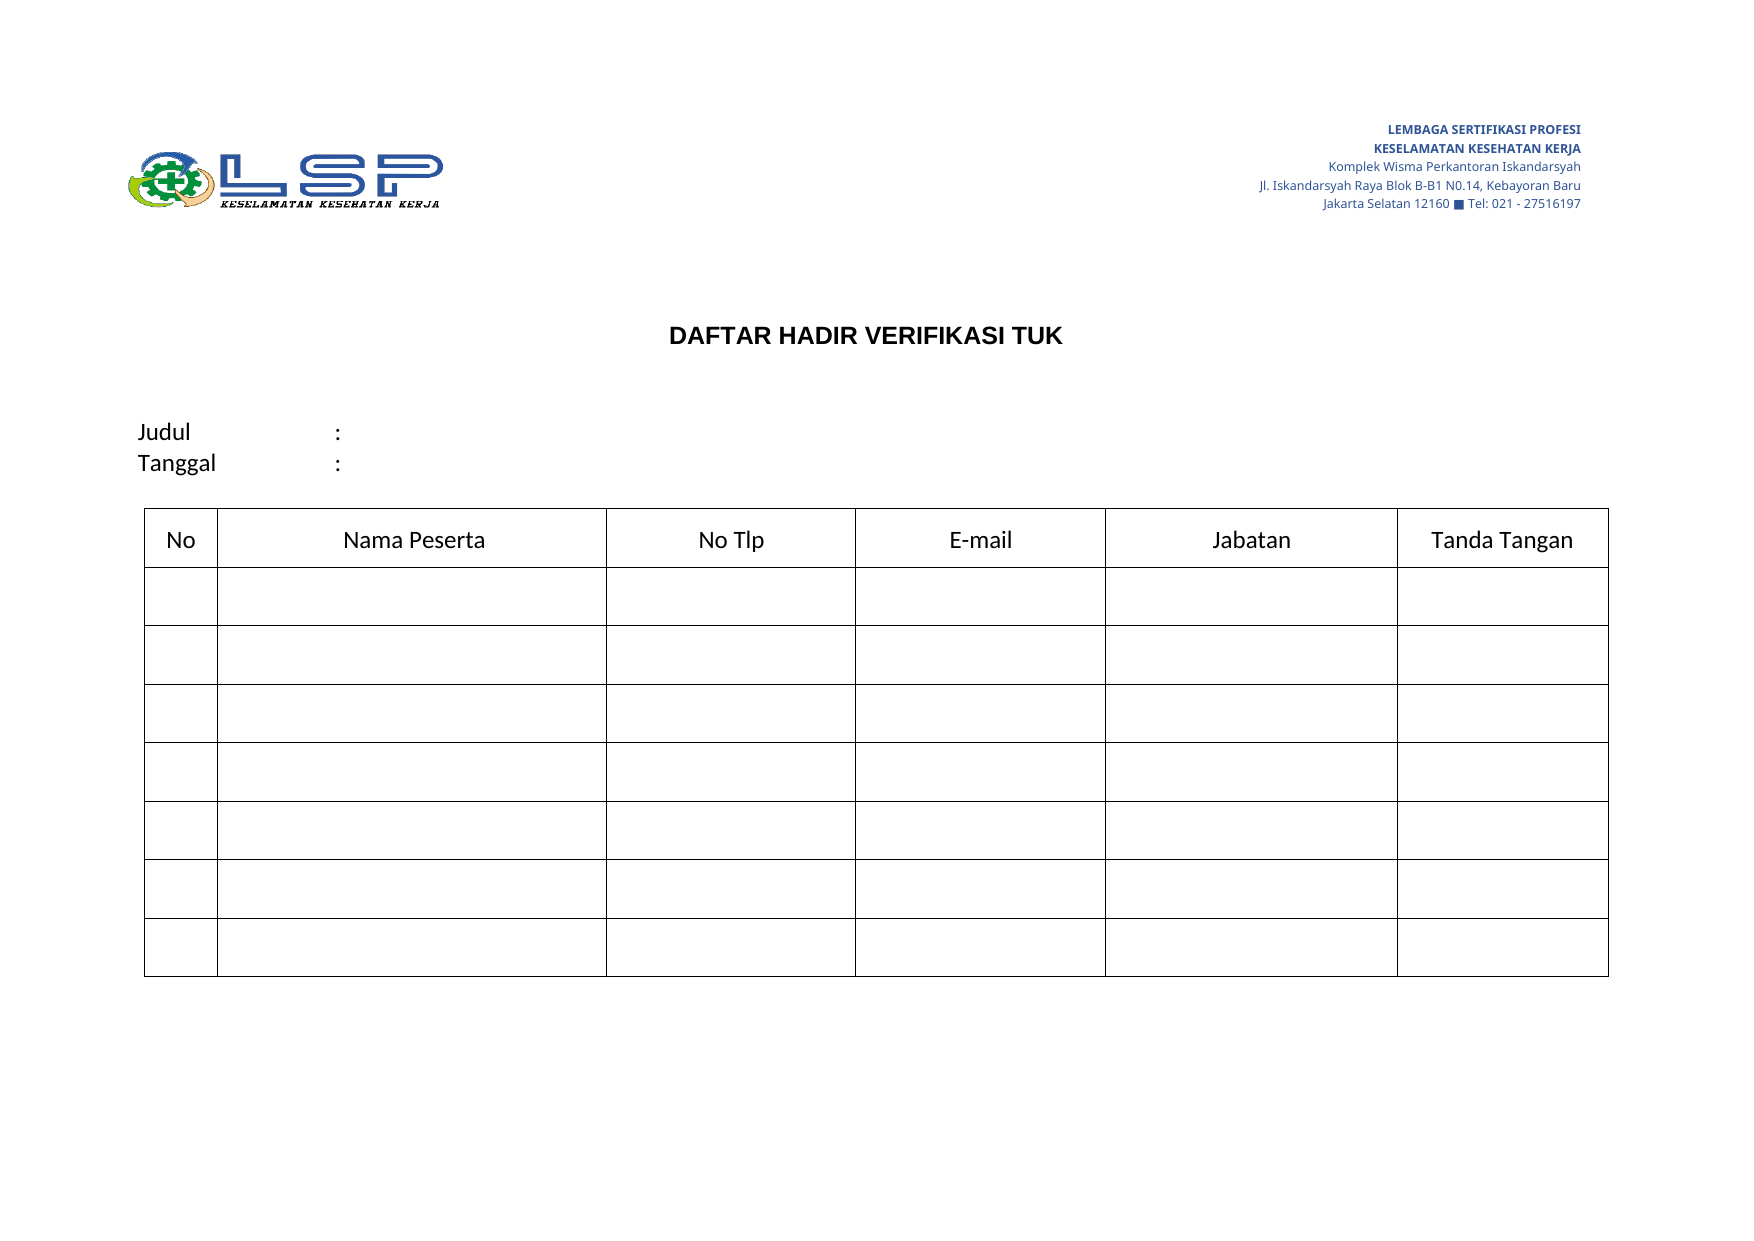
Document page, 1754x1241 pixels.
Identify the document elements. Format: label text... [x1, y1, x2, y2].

table_cell [218, 743, 606, 801]
table_cell [145, 626, 217, 683]
text DAFTAR HADIR VERIFIKASI TUK [37, 321, 1695, 350]
table_cell [145, 685, 217, 742]
table_header No [145, 509, 217, 567]
table_header Tanda Tangan [1398, 509, 1608, 567]
table_header E-mail [856, 509, 1105, 567]
table_cell [1398, 685, 1608, 742]
table_cell [856, 626, 1105, 683]
table_cell [1398, 626, 1608, 683]
table_cell [856, 685, 1105, 742]
table_cell [145, 568, 217, 625]
table_cell [856, 919, 1105, 976]
text Judul : [64, 416, 1695, 447]
table_header No Tlp [607, 509, 855, 567]
table_cell [218, 802, 606, 859]
table_cell [1398, 802, 1608, 859]
table_cell [607, 802, 855, 859]
table_cell [145, 743, 217, 801]
table_cell [607, 568, 855, 625]
table_cell [1398, 860, 1608, 918]
table_cell [607, 626, 855, 683]
table_cell [218, 860, 606, 918]
table_cell [1106, 626, 1397, 683]
picture [118, 131, 457, 228]
table_cell [1398, 743, 1608, 801]
table_cell [1398, 919, 1608, 976]
table_cell [1106, 685, 1397, 742]
table_cell [607, 860, 855, 918]
table_cell [607, 919, 855, 976]
text Tanggal : [64, 447, 1695, 477]
table_cell [218, 626, 606, 683]
table_cell [1106, 860, 1397, 918]
table_header Nama Peserta [218, 509, 606, 567]
table_cell [145, 919, 217, 976]
table_cell [856, 802, 1105, 859]
table_cell [607, 685, 855, 742]
table_cell [218, 568, 606, 625]
table_cell [145, 802, 217, 859]
table_cell [856, 743, 1105, 801]
table_header Jabatan [1106, 509, 1397, 567]
table_cell [607, 743, 855, 801]
table_cell [856, 860, 1105, 918]
table_cell [856, 568, 1105, 625]
table_cell [1106, 919, 1397, 976]
table_cell [218, 919, 606, 976]
table_cell [218, 685, 606, 742]
table_cell [1398, 568, 1608, 625]
table_cell [1106, 743, 1397, 801]
table_cell [1106, 802, 1397, 859]
table_cell [1106, 568, 1397, 625]
table_cell [145, 860, 217, 918]
